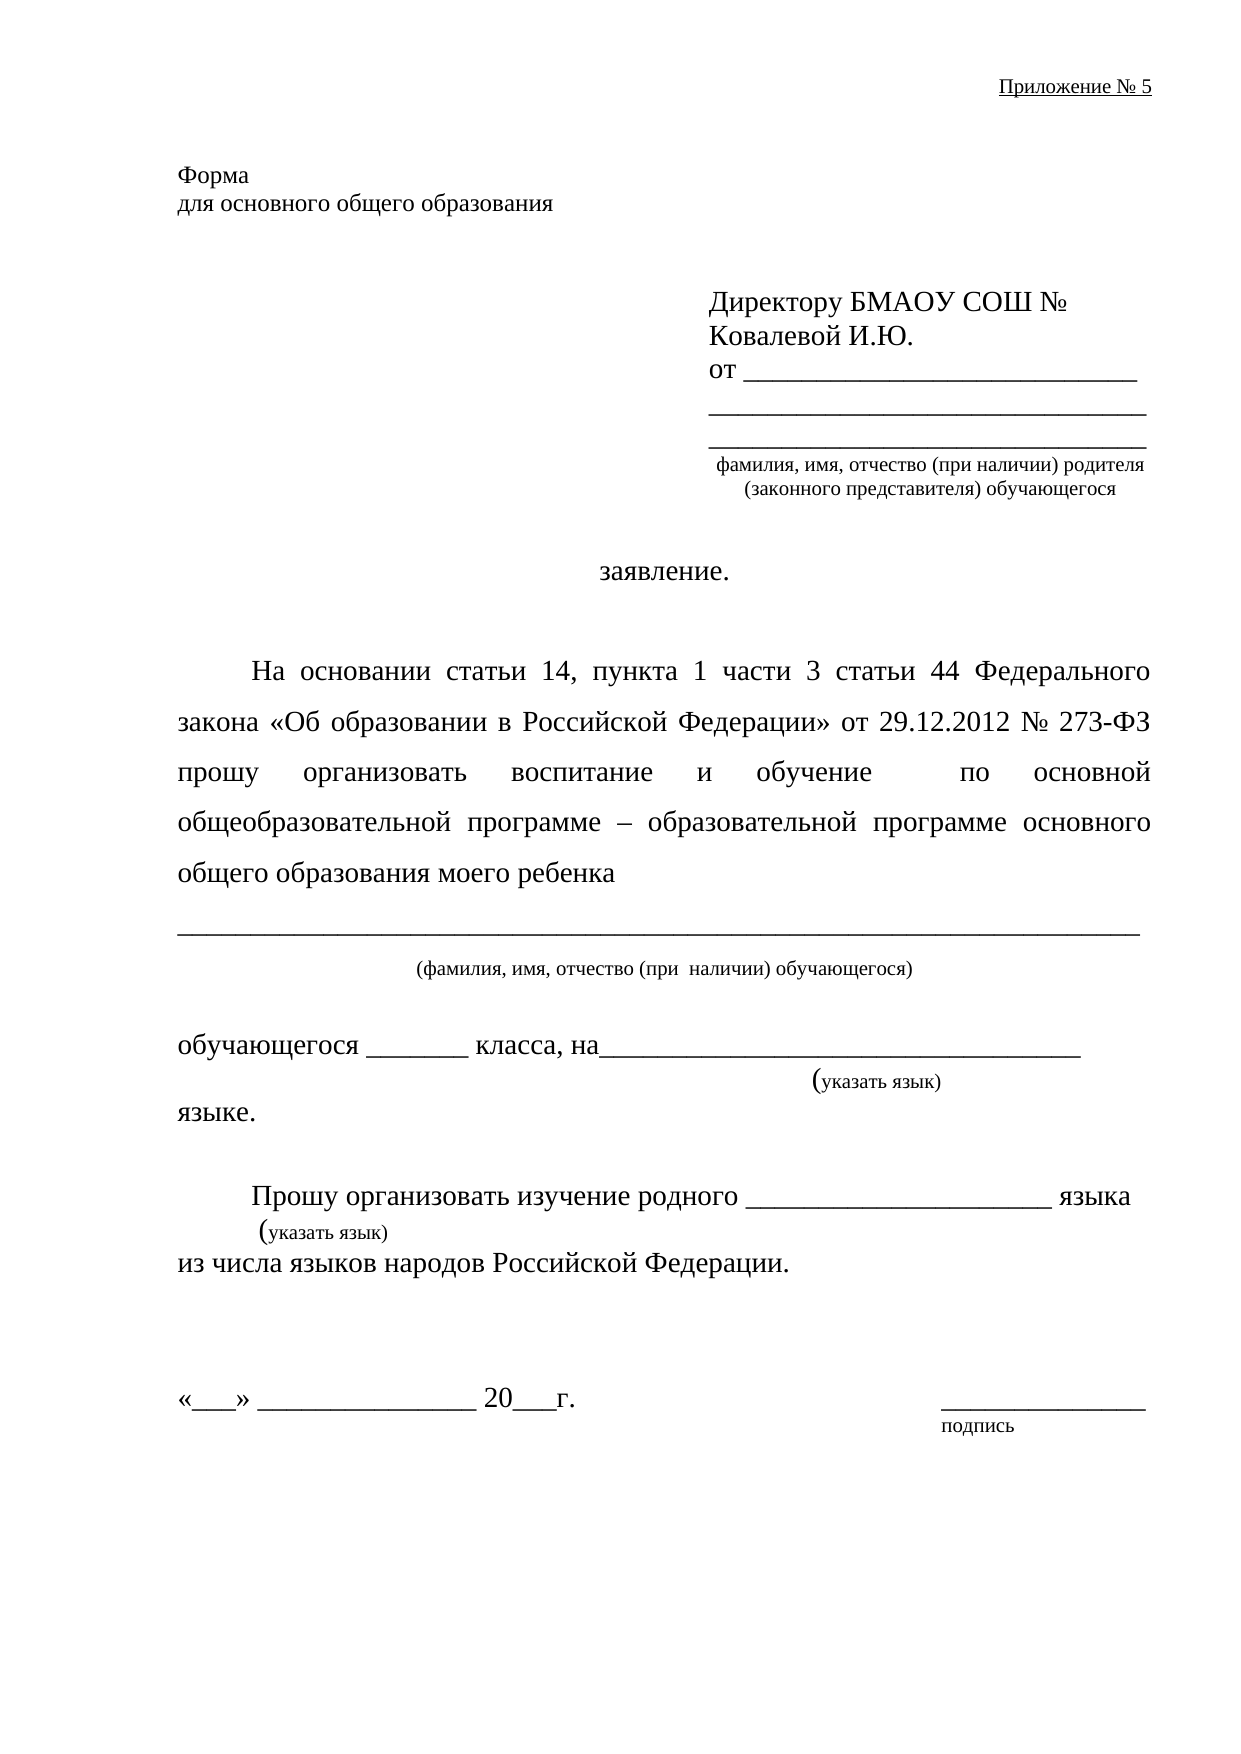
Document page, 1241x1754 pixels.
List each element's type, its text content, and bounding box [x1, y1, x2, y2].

text На основании статьи 14, пункта 1 части 3 статьи 44 Федерального закона «Об образовании в Российской Федерации» от 29.12.2012 № 273-ФЗ прошу организовать воспитание и обучение по основной общеобразовательной программе – образовательной программе основного общего образования моего ребенка [177, 653, 1152, 888]
text фамилия, имя, отчество (при наличии) родителя (законного представителя) обучающегося [709, 452, 1152, 500]
text Приложение № 5 [177, 74, 1152, 98]
text заявление. [177, 553, 1152, 586]
text __________________________________________________________________ [177, 905, 1152, 939]
text от ___________________________ [709, 351, 1152, 385]
text (указать язык) [177, 1212, 1152, 1246]
text для основного общего образования [177, 188, 1152, 217]
text из числа языков народов Российской Федерации. [177, 1246, 1152, 1279]
text (указать язык) [177, 1061, 1152, 1094]
text Прошу организовать изучение родного _____________________ языка [177, 1178, 1152, 1212]
text Директору БМАОУ СОШ № [709, 284, 1152, 318]
text ____________________________________________________________ [709, 385, 1152, 452]
text Форма [177, 160, 1152, 188]
text языке. [177, 1094, 1152, 1128]
text «___» _______________ 20___г. ______________ [177, 1380, 1152, 1413]
text (фамилия, имя, отчество (при наличии) обучающегося) [177, 955, 1152, 979]
text обучающегося _______ класса, на_________________________________ [177, 1027, 1152, 1061]
text Ковалевой И.Ю. [709, 318, 1152, 351]
text подпись [177, 1413, 1152, 1437]
